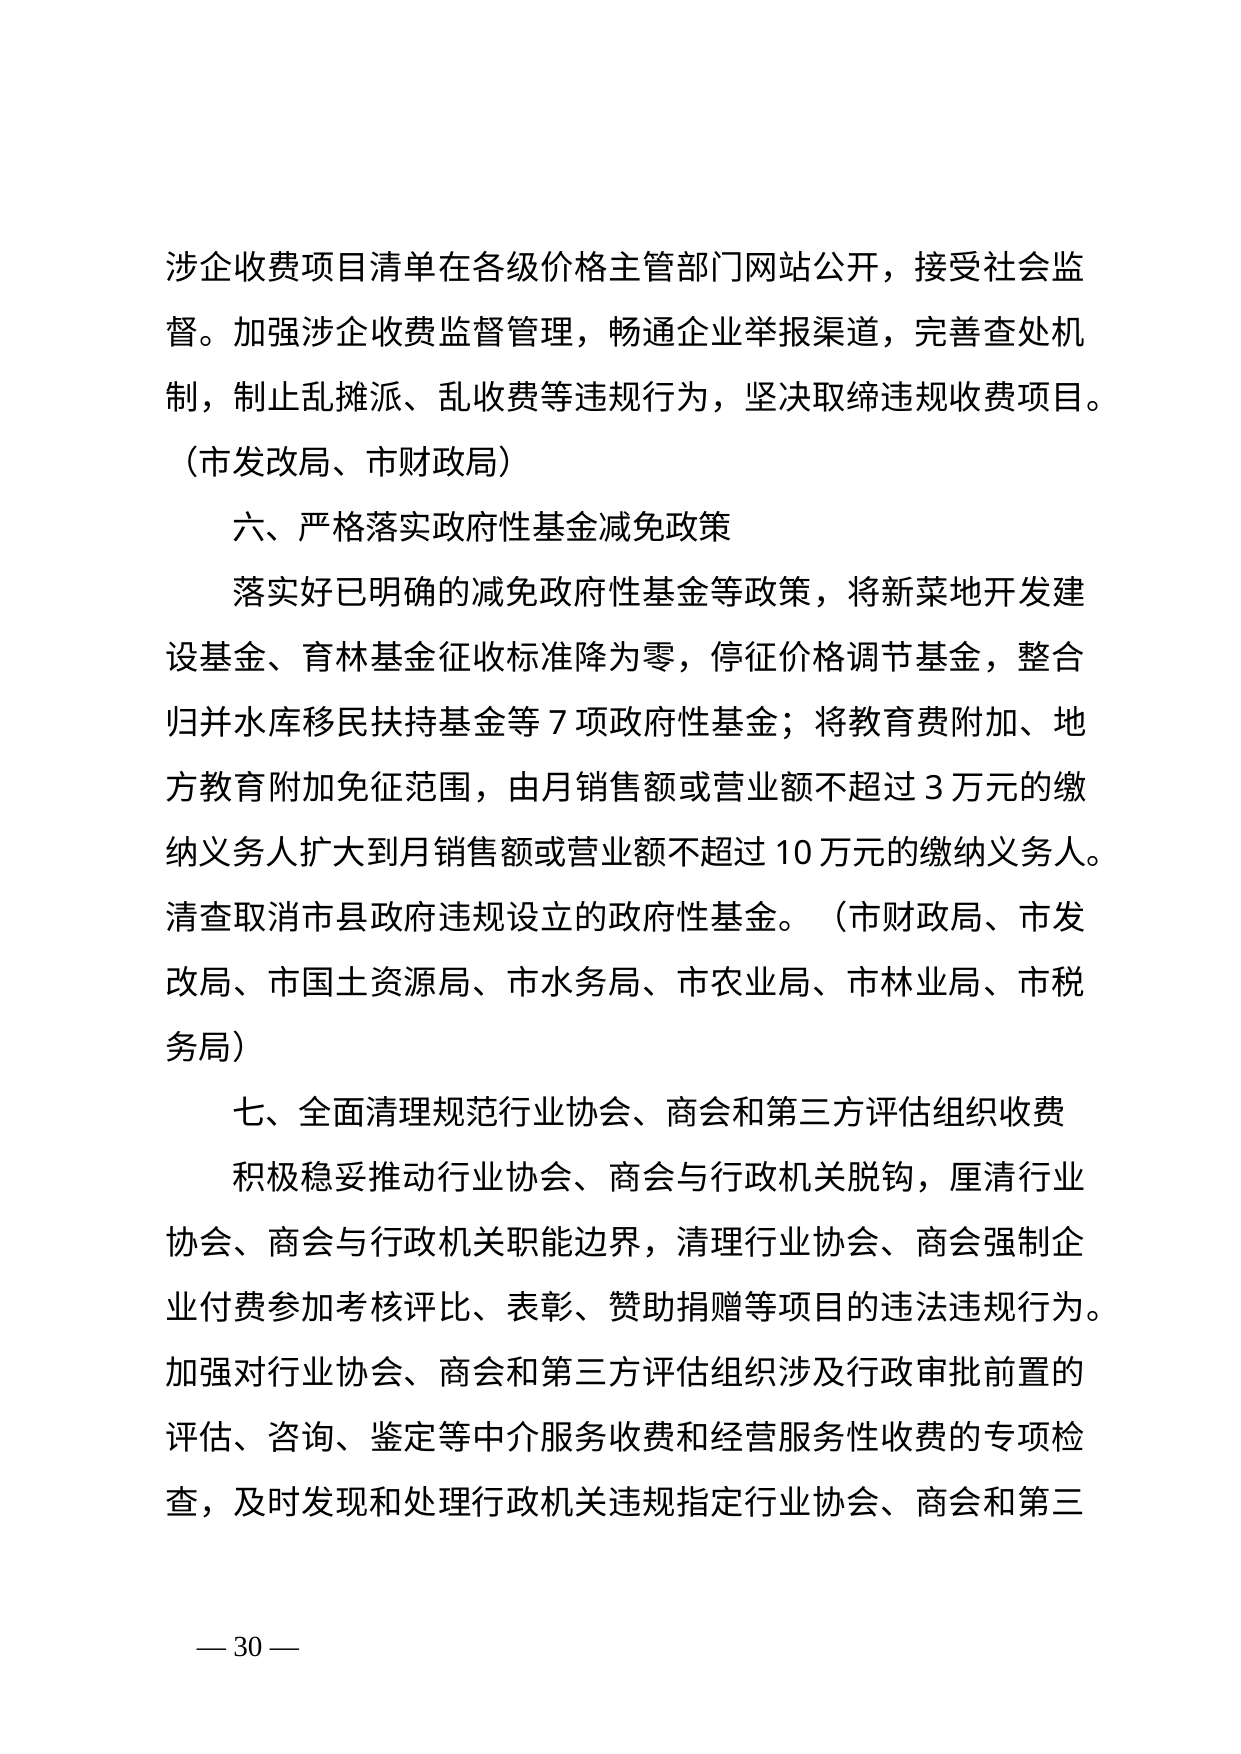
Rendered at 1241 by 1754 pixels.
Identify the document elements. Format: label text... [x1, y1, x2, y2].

text 六、严格落实政府性基金减免政策 [165, 493, 1087, 558]
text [165, 233, 1087, 493]
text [165, 1143, 1087, 1533]
text 七、全面清理规范行业协会、商会和第三方评估组织收费 [165, 1078, 1087, 1143]
text 落实好已明确的减免政府性基金等政策，将新菜地开发建设基金、育林基金征收标准降为零，停征价格调节基金，整合归并水库移民扶持基金等7项政府性基金；将教育费附加、地方教育附加免征范围，由月销售额或营业额不超过3万元的缴纳义务人扩大到月销售额或营业额不超过10万元的缴纳义务人。清查取消市县政府违规设立的政府性基金。（市财政局、市发改局、市国土资源局、市水务局、市农业局、市林业局、市税务局） [165, 558, 1087, 1078]
